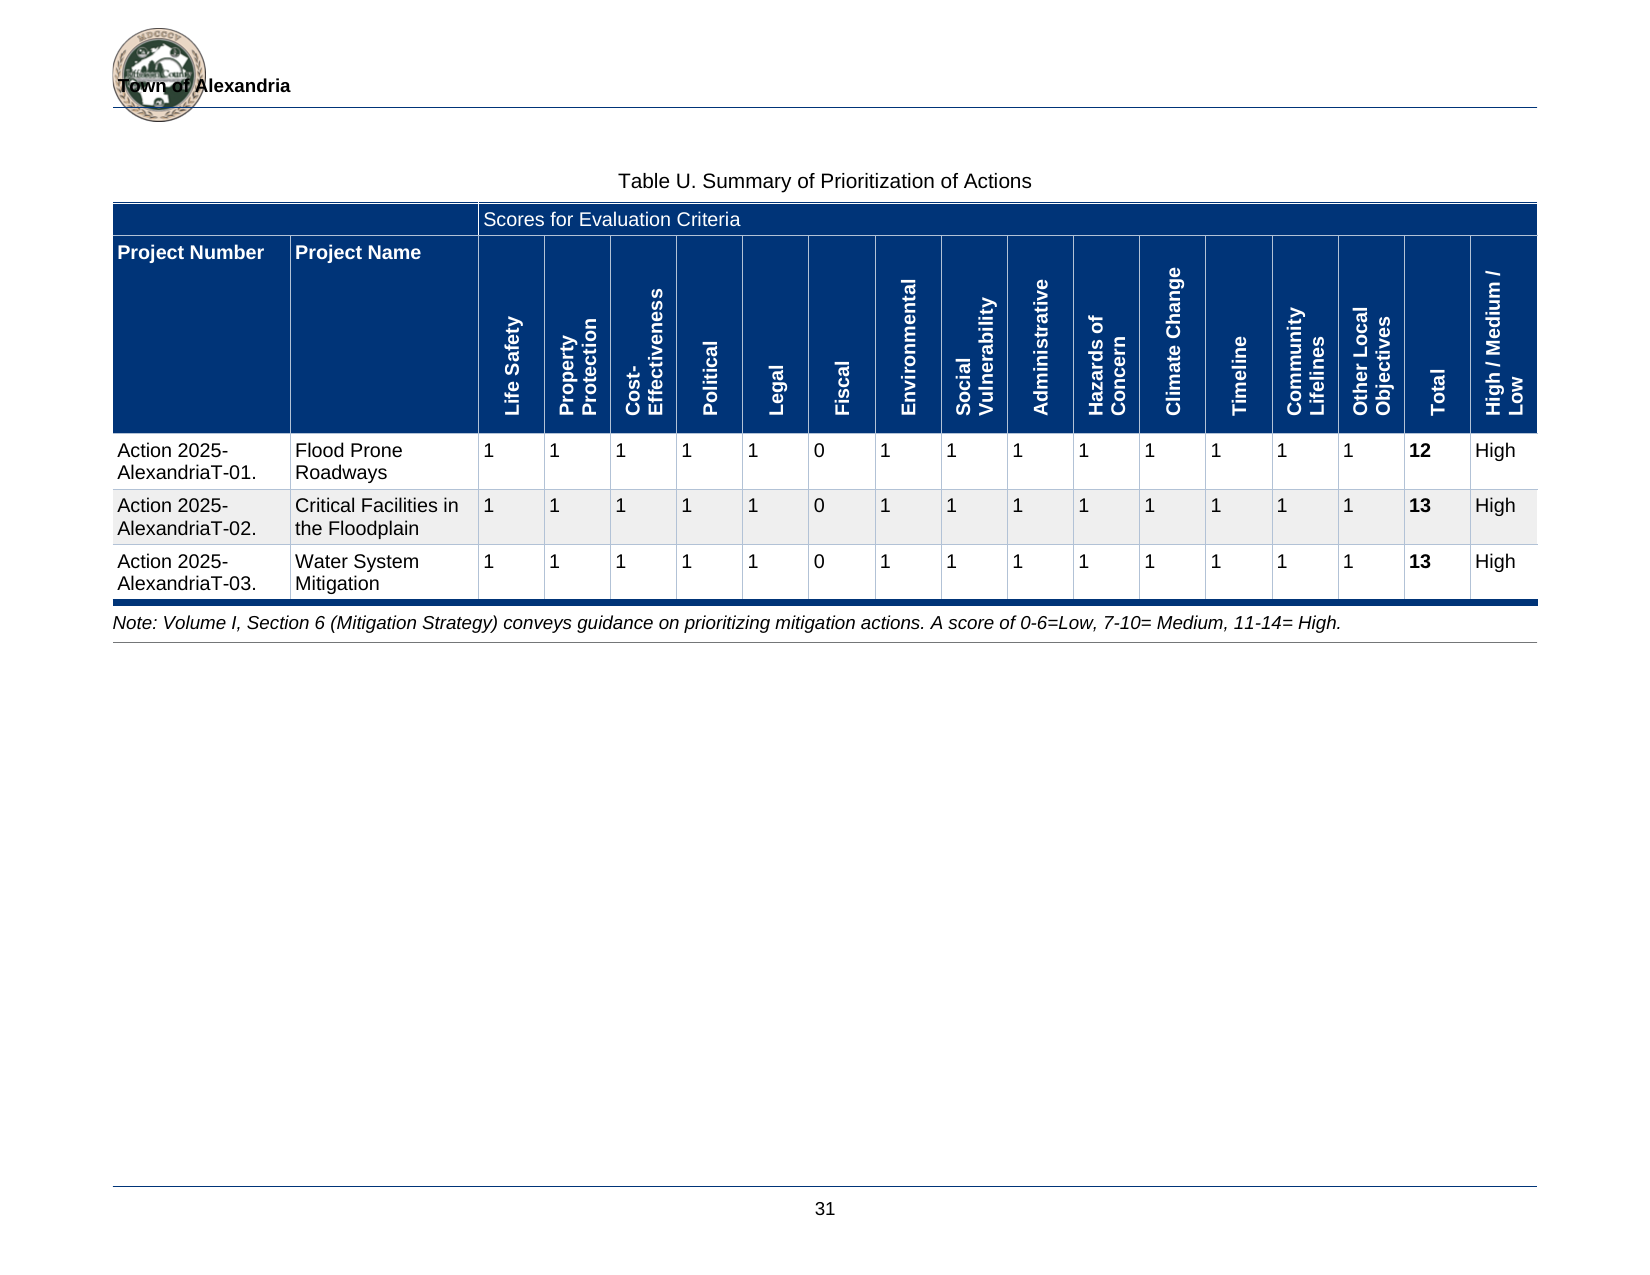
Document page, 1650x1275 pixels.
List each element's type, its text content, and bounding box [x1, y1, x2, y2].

table_cell 1 [1140, 545, 1205, 599]
table_cell 1 [677, 545, 742, 599]
table_cell Timeline [1206, 236, 1272, 433]
table_cell 1 [876, 490, 941, 544]
table_cell 1 [743, 490, 808, 544]
table_cell 1 [1339, 490, 1404, 544]
table_cell High [1471, 545, 1537, 599]
table_header [1468, 204, 1537, 235]
table_cell Action 2025-AlexandriaT-03. [113, 545, 290, 599]
table_cell 13 [1405, 545, 1470, 599]
table_cell 1 [876, 545, 941, 599]
table_cell 0 [809, 545, 875, 599]
table_cell Action 2025-AlexandriaT-02. [113, 490, 290, 544]
table_cell Cost-Effectiveness [611, 236, 676, 433]
table_cell 1 [611, 545, 676, 599]
table_cell 1 [677, 490, 742, 544]
table_cell High [1471, 434, 1537, 488]
table_header Scores for Evaluation Criteria [479, 204, 1468, 235]
table_cell Project Name [291, 236, 478, 433]
table_cell 1 [479, 490, 544, 544]
table_cell 1 [942, 490, 1007, 544]
table_cell 1 [1339, 545, 1404, 599]
table_cell 0 [809, 434, 875, 488]
table_cell Administrative [1008, 236, 1073, 433]
table_cell 1 [677, 434, 742, 488]
table_cell 1 [876, 434, 941, 488]
table_cell Social Vulnerability [942, 236, 1007, 433]
table_cell 1 [1273, 545, 1338, 599]
table_cell 1 [479, 434, 544, 488]
picture [112, 28, 206, 122]
table_cell Property Protection [545, 236, 610, 433]
table_cell 1 [1273, 434, 1338, 488]
table_cell 1 [743, 545, 808, 599]
table_cell Water System Mitigation [291, 545, 478, 599]
table_cell 1 [1008, 434, 1073, 488]
table_cell 1 [479, 545, 544, 599]
table_cell High [1471, 490, 1537, 544]
table_cell 1 [1008, 490, 1073, 544]
table_cell Critical Facilities in the Floodplain [291, 490, 478, 544]
table_cell Environmental [876, 236, 941, 433]
table_cell 1 [545, 490, 610, 544]
text Table U. Summary of Prioritization of Actions [112, 169, 1537, 193]
table_cell 1 [545, 434, 610, 488]
table_cell 1 [743, 434, 808, 488]
table_cell 1 [1074, 434, 1139, 488]
table_cell 1 [1074, 490, 1139, 544]
table_cell Flood Prone Roadways [291, 434, 478, 488]
table_cell Action 2025-AlexandriaT-01. [113, 434, 290, 488]
table_cell 1 [1140, 490, 1205, 544]
table_header [113, 204, 290, 235]
table_cell Life Safety [479, 236, 544, 433]
table_cell Community Lifelines [1273, 236, 1338, 433]
table_cell 1 [611, 490, 676, 544]
table_cell 1 [545, 545, 610, 599]
table_cell 1 [1206, 545, 1272, 599]
table_cell 1 [1140, 434, 1205, 488]
table_cell 1 [1206, 434, 1272, 488]
table_cell Other Local Objectives [1339, 236, 1404, 433]
table_cell Legal [743, 236, 808, 433]
table_cell 1 [1206, 490, 1272, 544]
text Note: Volume I, Section 6 (Mitigation Strategy) conveys guidance on prioritizing mitigation actions. A score of 0-6=Low, 7-10= Medium, 11-14= High. [112, 612, 1537, 643]
table_cell High / Medium / Low [1471, 236, 1537, 433]
table_cell Total [1405, 236, 1470, 433]
table_cell 1 [1008, 545, 1073, 599]
table_cell 1 [1273, 490, 1338, 544]
table_cell 1 [1074, 545, 1139, 599]
table_cell 12 [1405, 434, 1470, 488]
table_cell 0 [809, 490, 875, 544]
table_cell Project Number [113, 236, 290, 433]
table_cell 1 [942, 434, 1007, 488]
table_cell 1 [611, 434, 676, 488]
table_header [290, 204, 478, 235]
table_cell 1 [1339, 434, 1404, 488]
table_cell Climate Change [1140, 236, 1205, 433]
table_cell Political [677, 236, 742, 433]
table_cell Fiscal [809, 236, 875, 433]
table_cell Hazards of Concern [1074, 236, 1139, 433]
table_cell 1 [942, 545, 1007, 599]
table_cell 13 [1405, 490, 1470, 544]
